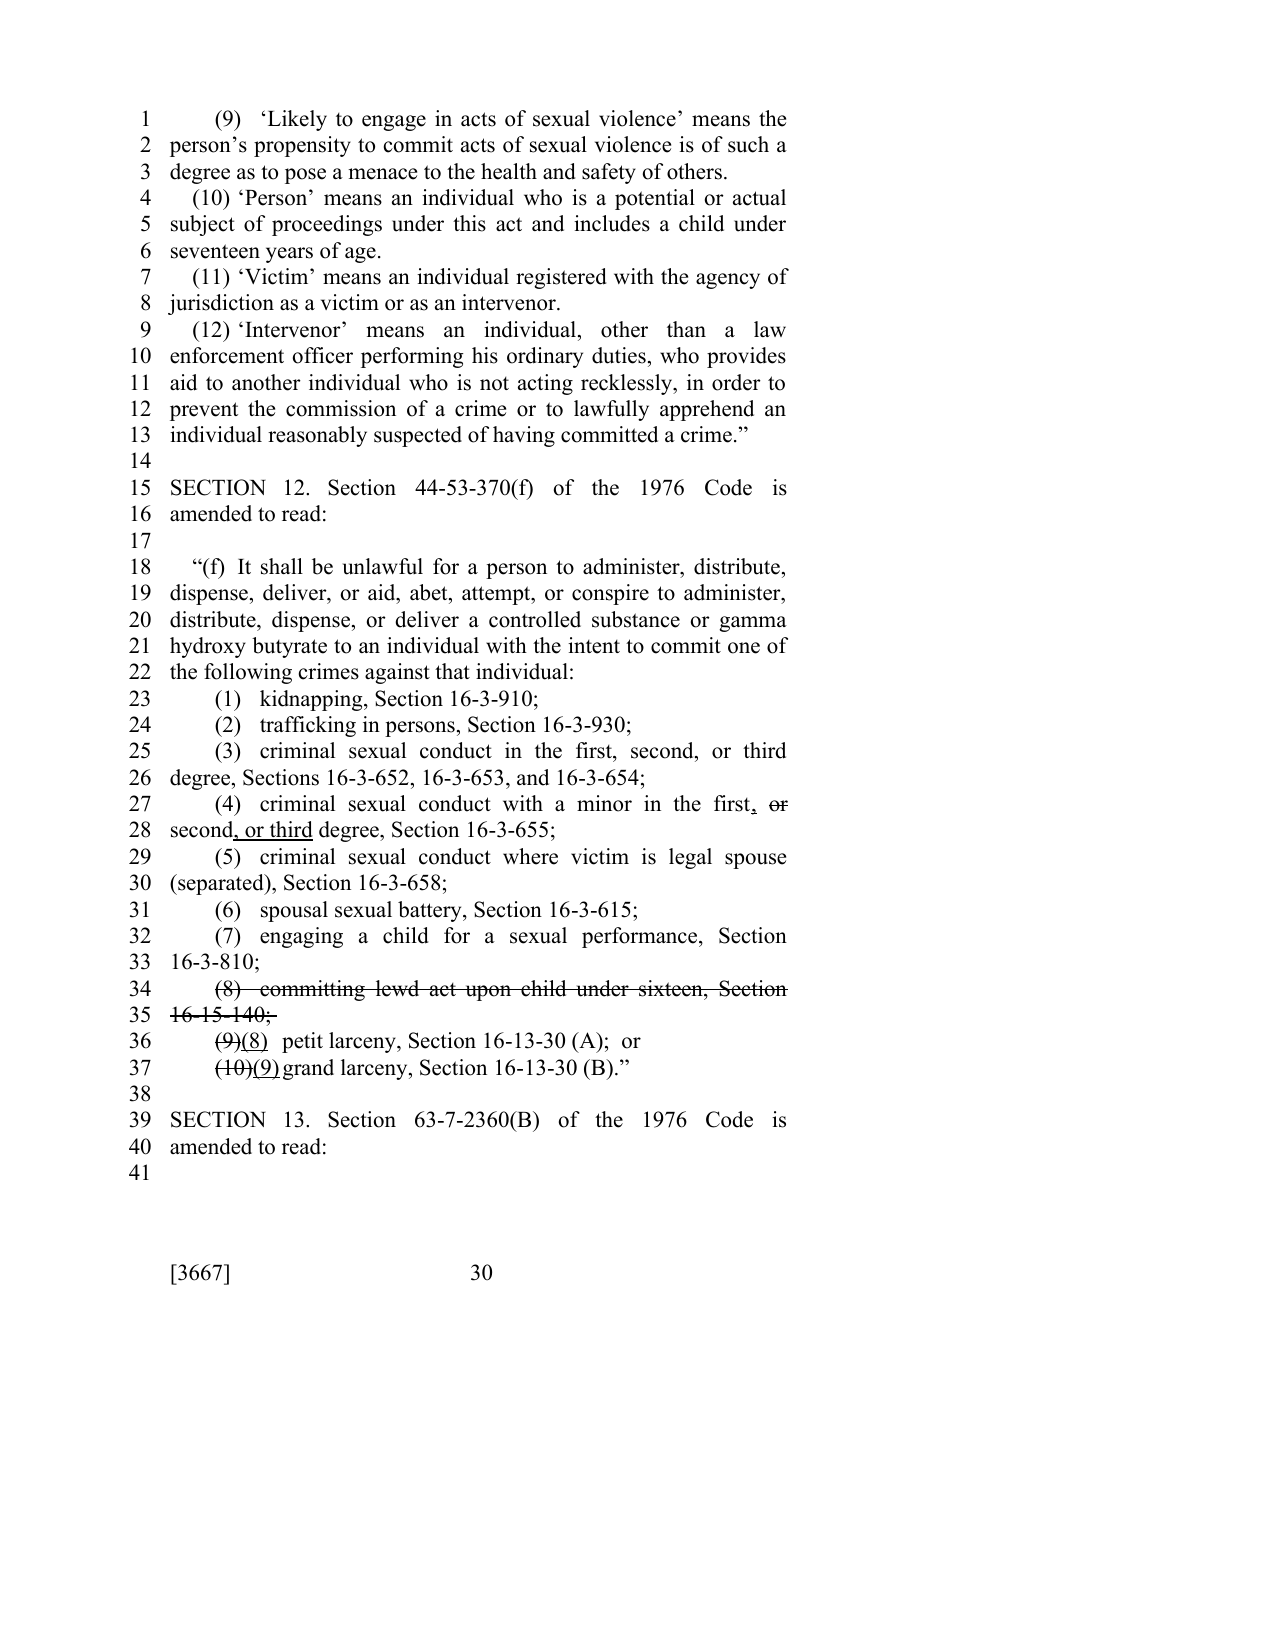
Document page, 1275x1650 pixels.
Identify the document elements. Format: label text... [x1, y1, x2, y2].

text (9) ‘Likely to engage in acts of sexual violence’ means the person’s propensity to commit acts of sexual violence is of such a degree as to pose a menace to the health and safety of others. [169, 105, 787, 184]
text “(f) It shall be unlawful for a person to administer, distribute, dispense, deliver, or aid, abet, attempt, or conspire to administer, distribute, dispense, or deliver a controlled substance or gamma hydroxy butyrate to an individual with the intent to commit one of the following crimes against that individual: [169, 553, 787, 685]
text (5) criminal sexual conduct where victim is legal spouse (separated), Section 16-3-658; [169, 843, 787, 896]
text (12) ‘Intervenor’ means an individual, other than a law enforcement officer performing his ordinary duties, who provides aid to another individual who is not acting recklessly, in order to prevent the commission of a crime or to lawfully apprehend an individual reasonably suspected of having committed a crime.” [169, 316, 787, 448]
text (4) criminal sexual conduct with a minor in the first, or second, or third degree, Section 16-3-655; [169, 790, 787, 843]
text (9)(8) petit larceny, Section 16-13-30 (A); or [169, 1027, 787, 1054]
text (11) ‘Victim’ means an individual registered with the agency of jurisdiction as a victim or as an intervenor. [169, 263, 787, 316]
text (3) criminal sexual conduct in the first, second, or third degree, Sections 16-3-652, 16-3-653, and 16-3-654; [169, 737, 787, 790]
text (6) spousal sexual battery, Section 16-3-615; [169, 896, 787, 922]
text (7) engaging a child for a sexual performance, Section 16-3-810; [169, 922, 787, 975]
text SECTION 13. Section 63-7-2360(B) of the 1976 Code is amended to read: [169, 1106, 787, 1159]
text (8) committing lewd act upon child under sixteen, Section 16-15-140; [169, 975, 787, 1027]
text (10) ‘Person’ means an individual who is a potential or actual subject of proceedings under this act and includes a child under seventeen years of age. [169, 184, 787, 263]
text SECTION 12. Section 44-53-370(f) of the 1976 Code is amended to read: [169, 474, 787, 527]
text (10)(9) grand larceny, Section 16-13-30 (B).” [169, 1054, 787, 1080]
text (2) trafficking in persons, Section 16-3-930; [169, 711, 787, 737]
text (1) kidnapping, Section 16-3-910; [169, 685, 787, 711]
